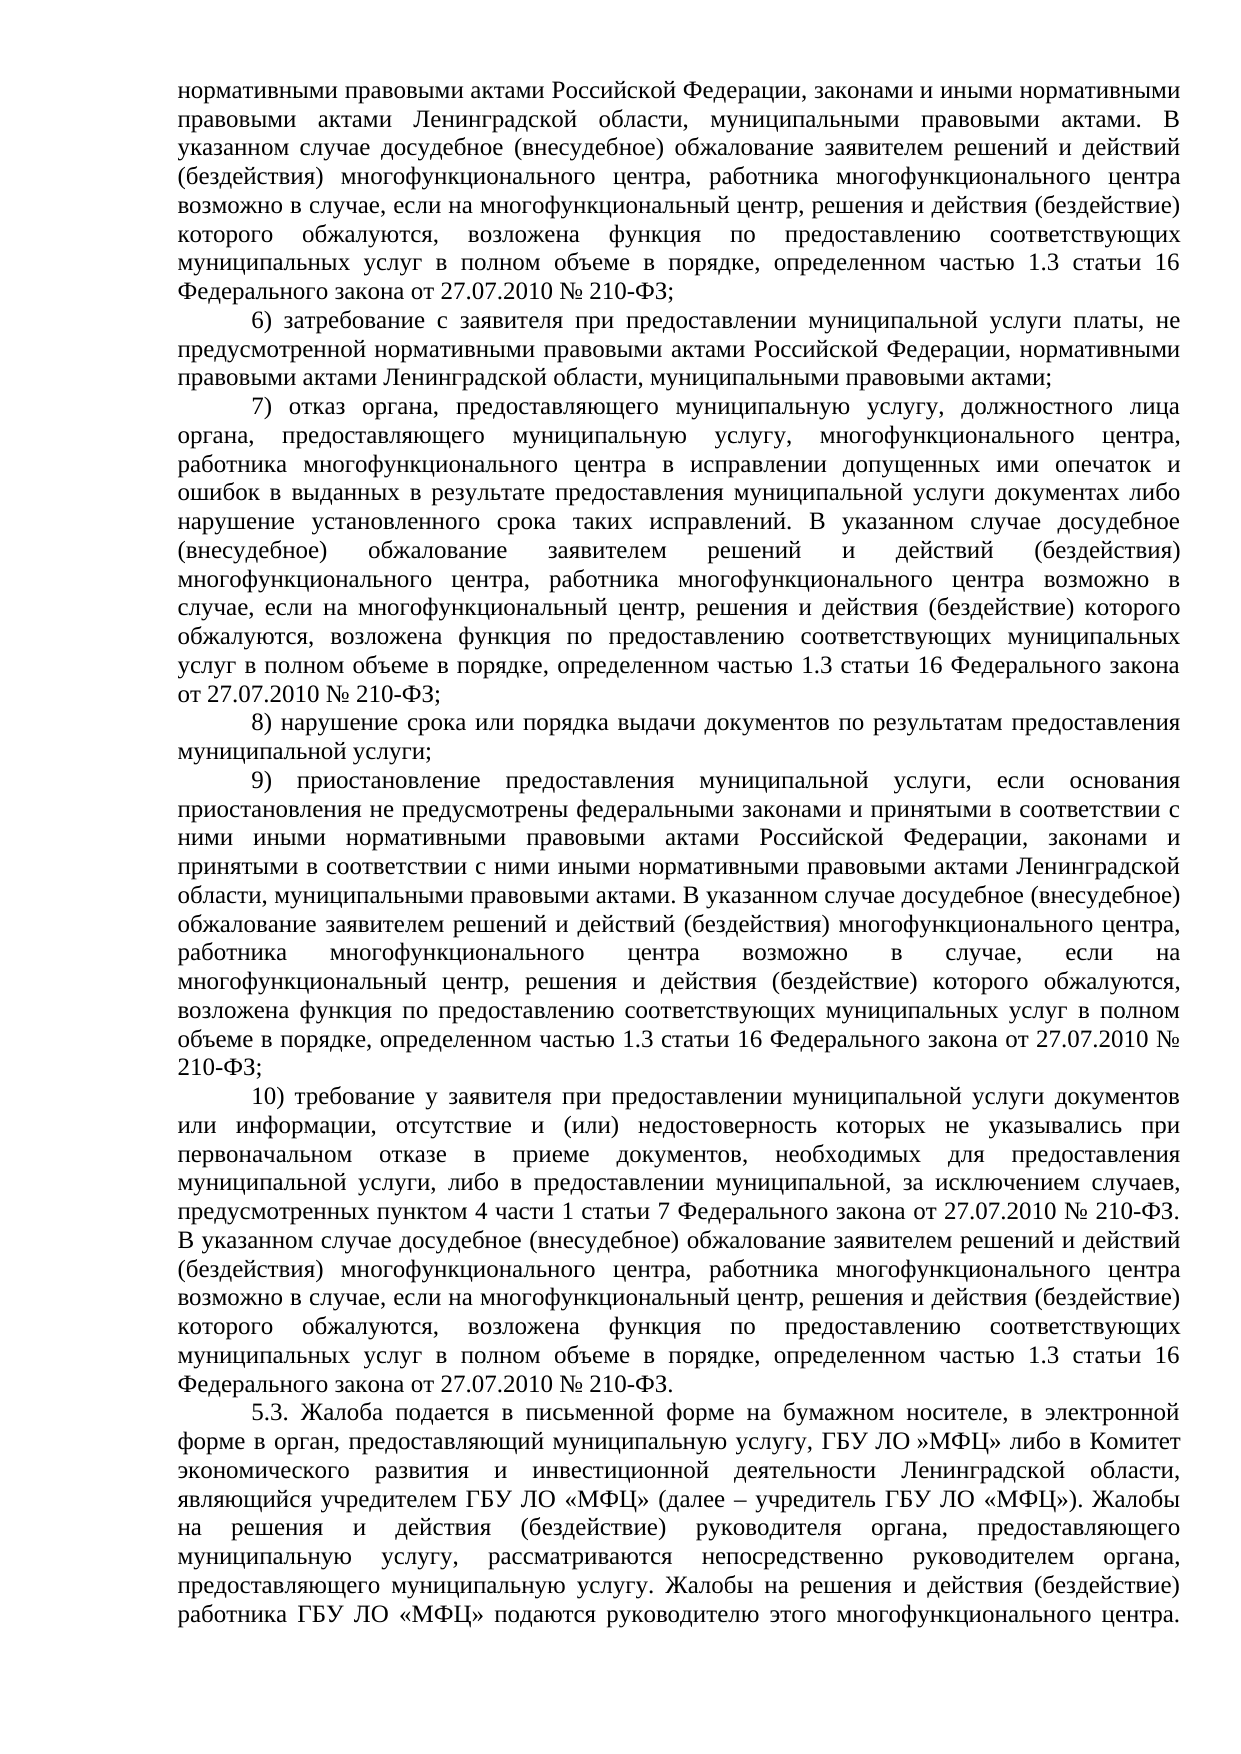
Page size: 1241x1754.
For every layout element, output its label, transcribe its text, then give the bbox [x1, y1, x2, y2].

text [177, 1397, 1181, 1627]
text 10) требование у заявителя при предоставлении муниципальной услуги документов или информации, отсутствие и (или) недостоверность которых не указывались при первоначальном отказе в приеме документов, необходимых для предоставления муниципальной услуги, либо в предоставлении муниципальной, за исключением случаев, предусмотренных пунктом 4 части 1 статьи 7 Федерального закона от 27.07.2010 № 210-ФЗ. В указанном случае досудебное (внесудебное) обжалование заявителем решений и действий (бездействия) многофункционального центра, работника многофункционального центра возможно в случае, если на многофункциональный центр, решения и действия (бездействие) которого обжалуются, возложена функция по предоставлению соответствующих муниципальных услуг в полном объеме в порядке, определенном частью 1.3 статьи 16 Федерального закона от 27.07.2010 № 210-ФЗ. [177, 1081, 1181, 1397]
text 8) нарушение срока или порядка выдачи документов по результатам предоставления муниципальной услуги; [177, 707, 1181, 765]
text 6) затребование с заявителя при предоставлении муниципальной услуги платы, не предусмотренной нормативными правовыми актами Российской Федерации, нормативными правовыми актами Ленинградской области, муниципальными правовыми актами; [177, 305, 1181, 391]
text 9) приостановление предоставления муниципальной услуги, если основания приостановления не предусмотрены федеральными законами и принятыми в соответствии с ними иными нормативными правовыми актами Российской Федерации, законами и принятыми в соответствии с ними иными нормативными правовыми актами Ленинградской области, муниципальными правовыми актами. В указанном случае досудебное (внесудебное) обжалование заявителем решений и действий (бездействия) многофункционального центра, работника многофункционального центра возможно в случае, если на многофункциональный центр, решения и действия (бездействие) которого обжалуются, возложена функция по предоставлению соответствующих муниципальных услуг в полном объеме в порядке, определенном частью 1.3 статьи 16 Федерального закона от 27.07.2010 № 210-ФЗ; [177, 765, 1181, 1081]
text 7) отказ органа, предоставляющего муниципальную услугу, должностного лица органа, предоставляющего муниципальную услугу, многофункционального центра, работника многофункционального центра в исправлении допущенных ими опечаток и ошибок в выданных в результате предоставления муниципальной услуги документах либо нарушение установленного срока таких исправлений. В указанном случае досудебное (внесудебное) обжалование заявителем решений и действий (бездействия) многофункционального центра, работника многофункционального центра возможно в случае, если на многофункциональный центр, решения и действия (бездействие) которого обжалуются, возложена функция по предоставлению соответствующих муниципальных услуг в полном объеме в порядке, определенном частью 1.3 статьи 16 Федерального закона от 27.07.2010 № 210-ФЗ; [177, 391, 1181, 707]
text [177, 75, 1181, 305]
